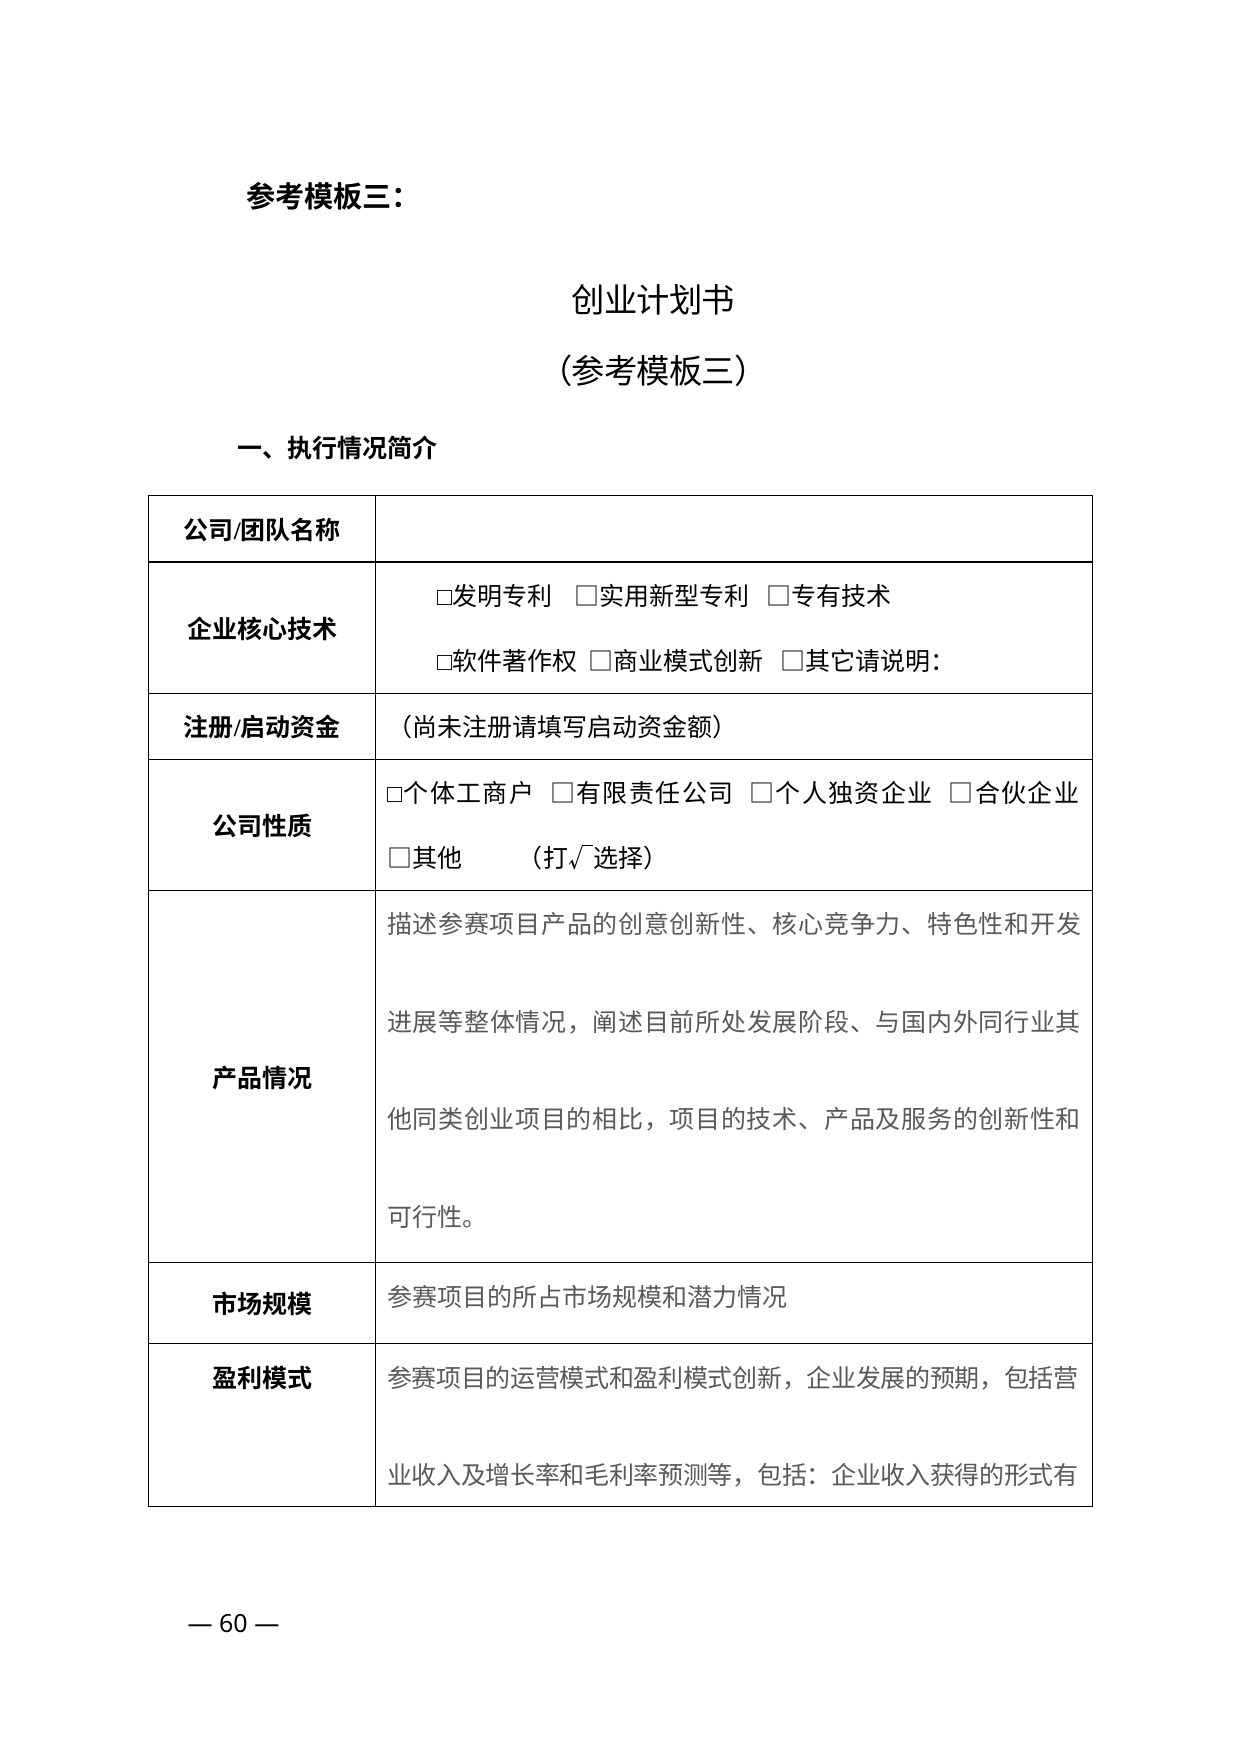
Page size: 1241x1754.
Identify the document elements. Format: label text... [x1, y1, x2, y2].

table_cell 企业核心技术 [149, 563, 375, 692]
text （参考模板三） [187, 327, 1053, 398]
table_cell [376, 1344, 1092, 1506]
table_cell □个体工商户 □有限责任公司 □个人独资企业 □合伙企业 □其他 （打√选择） [376, 760, 1092, 889]
table_cell 产品情况 [149, 891, 375, 1262]
table_cell 盈利模式 [149, 1344, 375, 1506]
table_header 公司/团队名称 [149, 496, 375, 561]
text 参考模板三： [187, 162, 1053, 227]
table_cell 参赛项目的所占市场规模和潜力情况 [376, 1263, 1092, 1343]
table_cell 注册/启动资金 [149, 694, 375, 758]
table_cell 描述参赛项目产品的创意创新性、核心竞争力、特色性和开发进展等整体情况，阐述目前所处发展阶段、与国内外同行业其他同类创业项目的相比，项目的技术、产品及服务的创新性和可行性。 [376, 891, 1092, 1262]
table_cell 公司性质 [149, 760, 375, 889]
table_cell □发明专利 □实用新型专利 □专有技术 □软件著作权 □商业模式创新 □其它请说明： [376, 563, 1092, 692]
text 创业计划书 [187, 256, 1053, 327]
table_header [376, 496, 1092, 561]
table_cell 市场规模 [149, 1263, 375, 1343]
text 一、执行情况简介 [187, 414, 1053, 479]
table_cell （尚未注册请填写启动资金额） [376, 694, 1092, 758]
